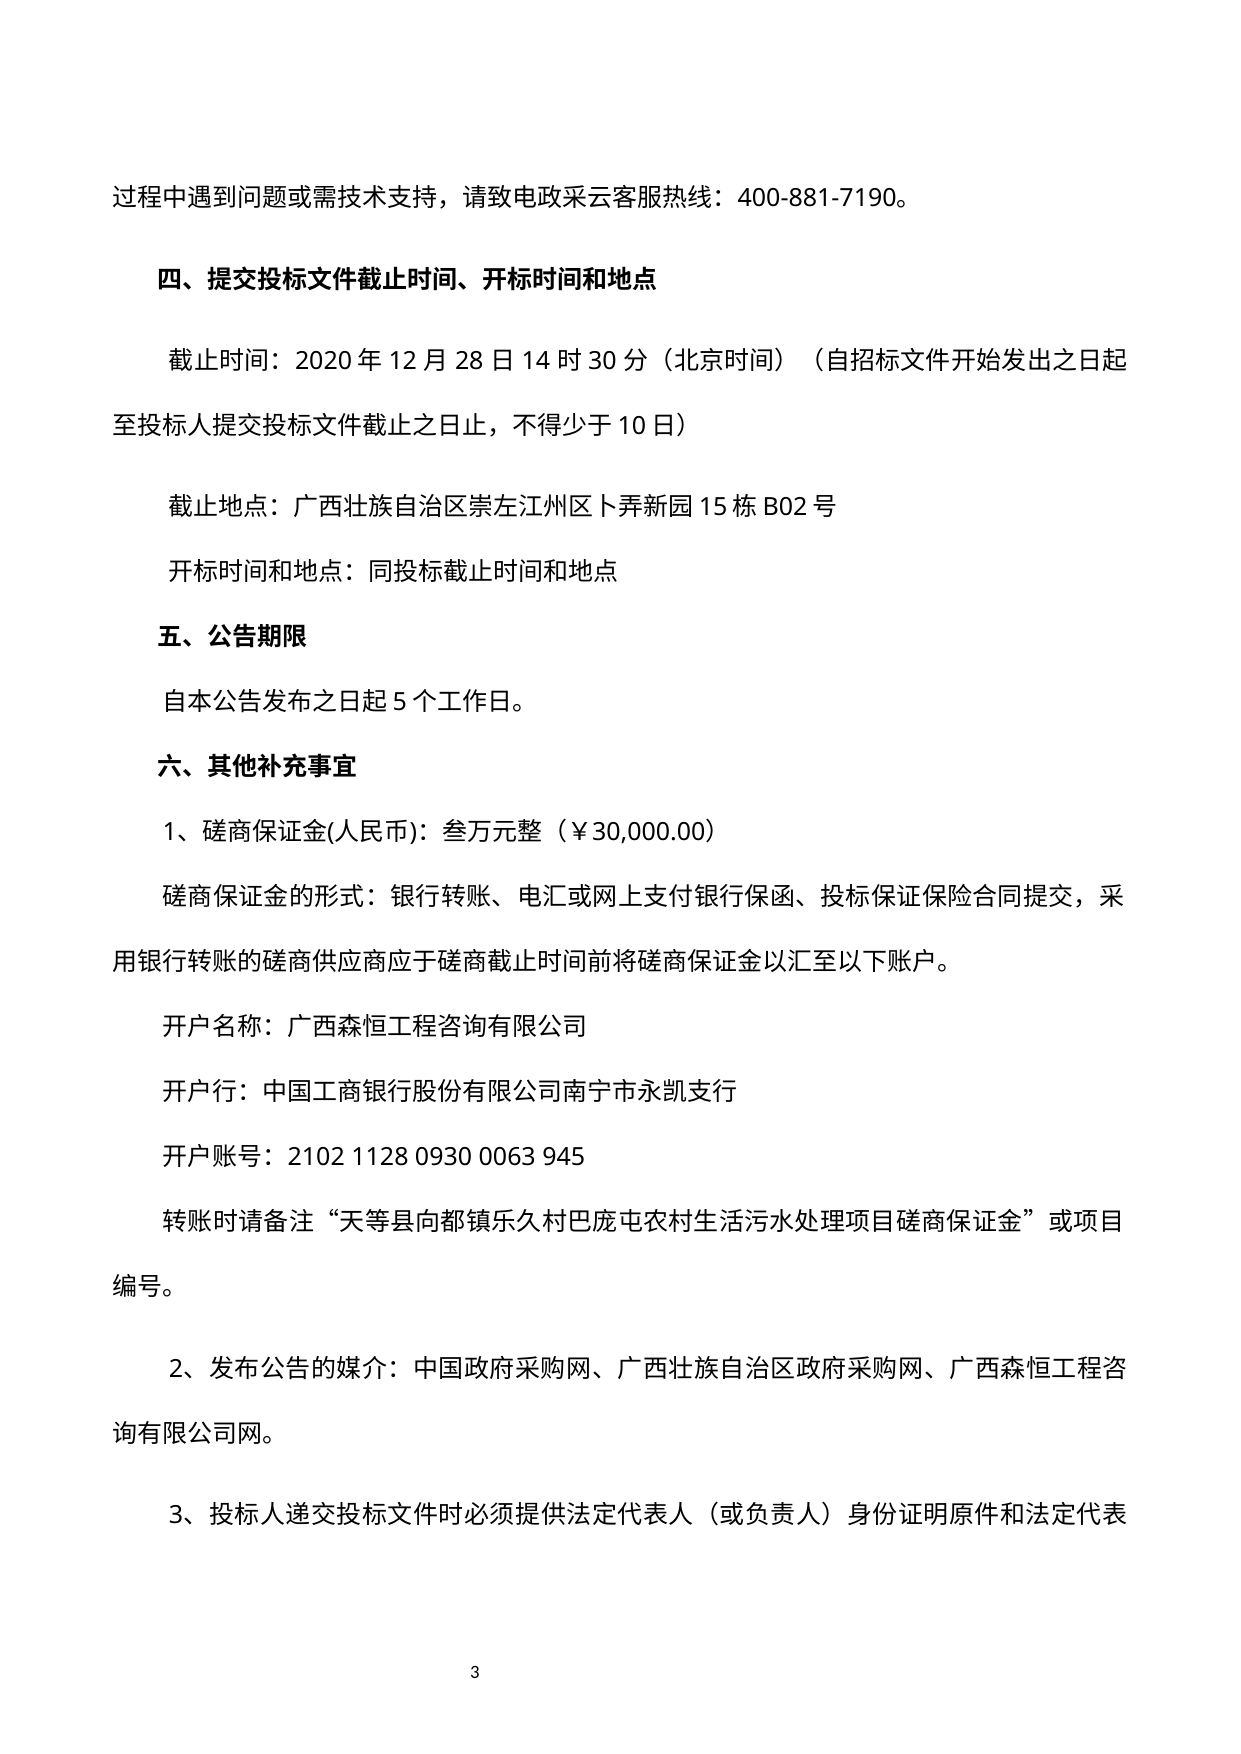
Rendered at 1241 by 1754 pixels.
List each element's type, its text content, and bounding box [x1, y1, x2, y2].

text 开户名称：广西森恒工程咨询有限公司 [112, 992, 1128, 1057]
text 开标时间和地点：同投标截止时间和地点 [112, 537, 1128, 602]
text 开户账号：2102 1128 0930 0063 945 [112, 1122, 1128, 1187]
text 转账时请备注“天等县向都镇乐久村巴庞屯农村生活污水处理项目磋商保证金”或项目编号。 [112, 1187, 1128, 1317]
text 自本公告发布之日起5个工作日。 [112, 667, 1128, 732]
text 开户行：中国工商银行股份有限公司南宁市永凯支行 [112, 1057, 1128, 1122]
text 截止地点：广西壮族自治区崇左江州区卜弄新园15栋B02号 [112, 472, 1128, 537]
text 截止时间：2020年 12 月 28 日 14 时 30 分（北京时间）（自招标文件开始发出之日起至投标人提交投标文件截止之日止，不得少于10日） [112, 326, 1128, 456]
subtitle 六、其他补充事宜 [157, 732, 1128, 797]
text 磋商保证金的形式：银行转账、电汇或网上支付银行保函、投标保证保险合同提交，采用银行转账的磋商供应商应于磋商截止时间前将磋商保证金以汇至以下账户。 [112, 862, 1128, 992]
subtitle 四、提交投标文件截止时间、开标时间和地点 [157, 245, 1128, 310]
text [112, 1480, 1128, 1545]
text 1、磋商保证金(人民币)：叁万元整（￥30,000.00） [112, 797, 1128, 862]
subtitle 五、公告期限 [157, 602, 1128, 667]
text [112, 163, 1128, 228]
text 2、发布公告的媒介：中国政府采购网、广西壮族自治区政府采购网、广西森恒工程咨询有限公司网。 [112, 1334, 1128, 1464]
